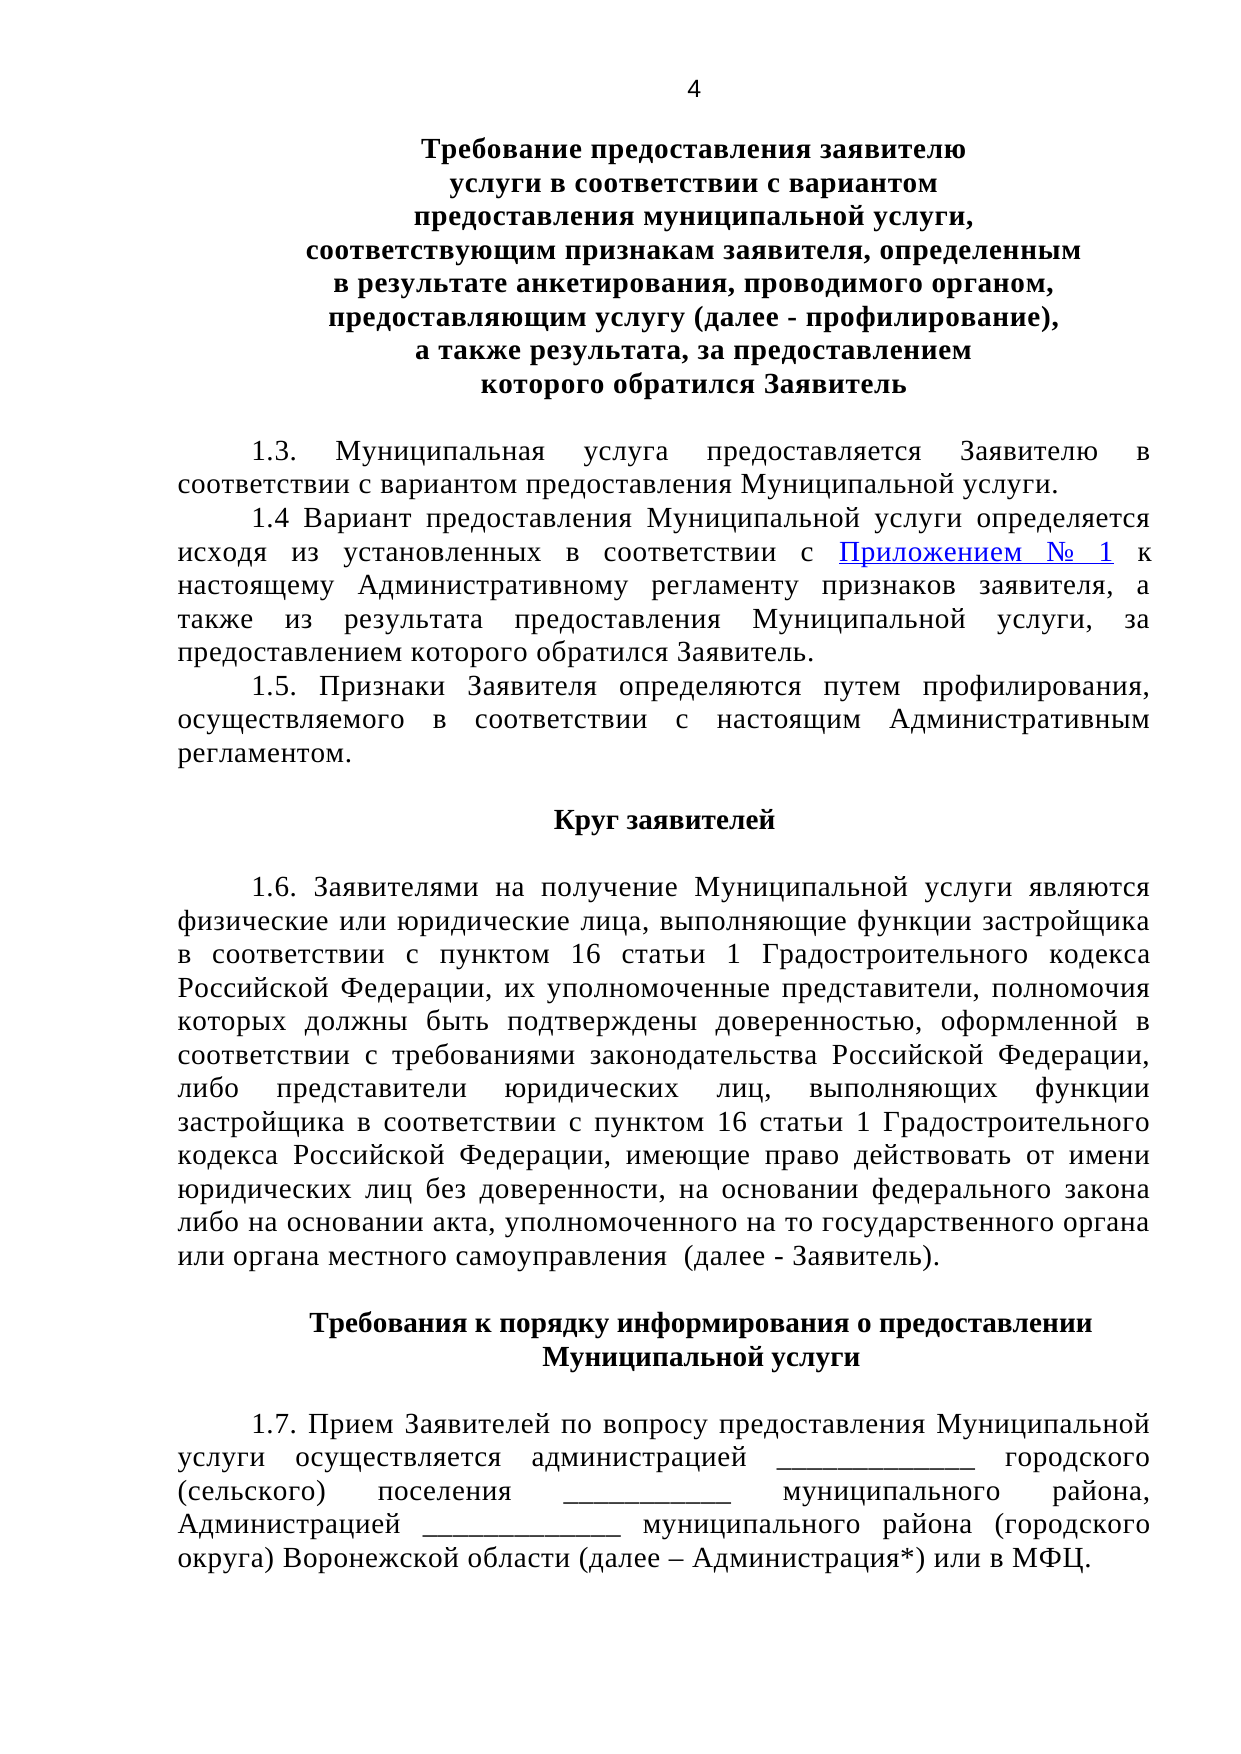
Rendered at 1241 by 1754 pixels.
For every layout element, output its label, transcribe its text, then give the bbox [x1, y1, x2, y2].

text услуги в соответствии с вариантом [192, 165, 1152, 198]
text 1.4 Вариант предоставления Муниципальной услуги определяется исходя из установленных в соответствии с Приложением № 1 к настоящему Административному регламенту признаков заявителя, а также из результата предоставления Муниципальной услуги, за предоставлением которого обратился Заявитель. [177, 500, 1152, 668]
text которого обратился Заявитель [192, 366, 1152, 399]
text Требование предоставления заявителю [192, 131, 1152, 165]
text соответствующим признакам заявителя, определенным [192, 232, 1152, 265]
text а также результата, за предоставлением [192, 332, 1152, 366]
text 1.6. Заявителями на получение Муниципальной услуги являются физические или юридические лица, выполняющие функции застройщика в соответствии с пунктом 16 статьи 1 Градостроительного кодекса Российской Федерации, их уполномоченные представители, полномочия которых должны быть подтверждены доверенностью, оформленной в соответствии с требованиями законодательства Российской Федерации, либо представители юридических лиц, выполняющих функции застройщика в соответствии с пунктом 16 статьи 1 Градостроительного кодекса Российской Федерации, имеющие право действовать от имени юридических лиц без доверенности, на основании федерального закона либо на основании акта, уполномоченного на то государственного органа или органа местного самоуправления (далее - Заявитель). [177, 869, 1152, 1272]
text 1.7. Прием Заявителей по вопросу предоставления Муниципальной услуги осуществляется администрацией _____________ городского (сельского) поселения ___________ муниципального района, Администрацией _____________ муниципального района (городского округа) Воронежской области (далее – Администрация*) или в МФЦ. [177, 1406, 1152, 1573]
text предоставляющим услугу (далее - профилирование), [192, 299, 1152, 332]
text в результате анкетирования, проводимого органом, [192, 265, 1152, 299]
text Круг заявителей [177, 802, 1152, 836]
text предоставления муниципальной услуги, [192, 198, 1152, 232]
text Требования к порядку информирования о предоставлении Муниципальной услуги [251, 1305, 1152, 1372]
text 1.3. Муниципальная услуга предоставляется Заявителю в соответствии с вариантом предоставления Муниципальной услуги. [177, 433, 1152, 500]
text 1.5. Признаки Заявителя определяются путем профилирования, осуществляемого в соответствии с настоящим Административным регламентом. [177, 668, 1152, 768]
